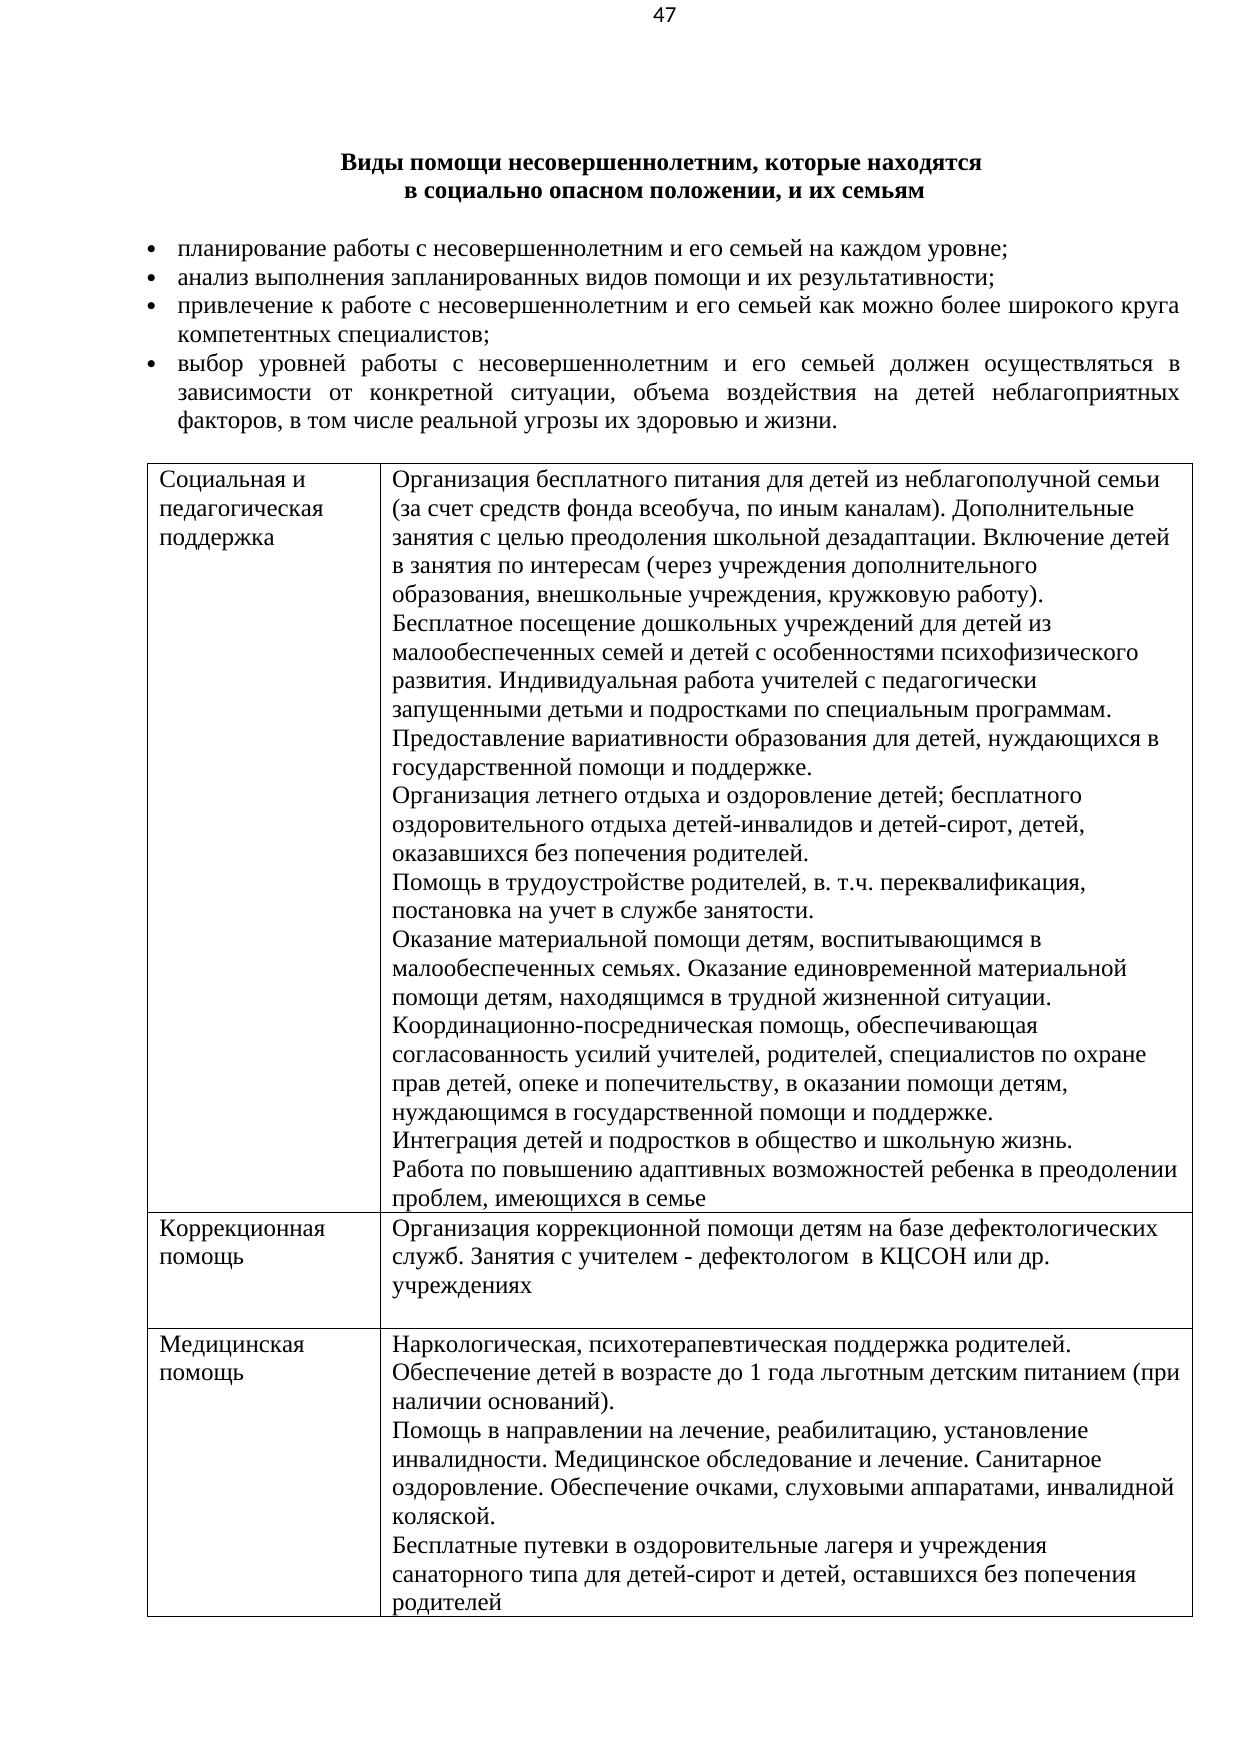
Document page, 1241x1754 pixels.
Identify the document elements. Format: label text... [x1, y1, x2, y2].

list выбор уровней работы с несовершеннолетним и его семьей должен осуществляться в зависимости от конкретной ситуации, объема воздействия на детей неблагоприятных факторов, в том числе реальной угрозы их здоровью и жизни. [148, 348, 1181, 434]
table_cell Медицинская помощь [148, 1329, 380, 1616]
list планирование работы с несовершеннолетним и его семьей на каждом уровне; [148, 233, 1181, 262]
table_header Организация бесплатного питания для детей из неблагополучной семьи (за счет средств фонда всеобуча, по иным каналам). Дополнительные занятия с целью преодоления школьной дезадаптации. Включение детей в занятия по интересам (через учреждения дополнительного образования, внешкольные учреждения, кружковую работу). Бесплатное посещение дошкольных учреждений для детей из малообеспеченных семей и детей с особенностями психофизического развития. Индивидуальная работа учителей с педагогически запущенными детьми и подростками по специальным программам. Предоставление вариативности образования для детей, нуждающихся в государственной помощи и поддержке. Организация летнего отдыха и оздоровление детей; бесплатного оздоровительного отдыха детей-инвалидов и детей-сирот, детей, оказавшихся без попечения родителей. Помощь в трудоустройстве родителей, в. т.ч. переквалификация, постановка на учет в службе занятости. Оказание материальной помощи детям, воспитывающимся в малообеспеченных семьях. Оказание единовременной материальной помощи детям, находящимся в трудной жизненной ситуации. Координационно-посредническая помощь, обеспечивающая согласованность усилий учителей, родителей, специалистов по охране прав детей, опеке и попечительству, в оказании помощи детям, нуждающимся в государственной помощи и поддержке. Интеграция детей и подростков в общество и школьную жизнь. Работа по повышению адаптивных возможностей ребенка в преодолении проблем, имеющихся в семье [381, 464, 1192, 1212]
text Виды помощи несовершеннолетним, которые находятся в социально опасном положении, и их семьям [148, 147, 1181, 204]
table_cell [381, 1329, 1192, 1616]
list анализ выполнения запланированных видов помощи и их результативности; [148, 262, 1181, 291]
table_cell Коррекционная помощь [148, 1213, 380, 1328]
table_header Социальная и педагогическая поддержка [148, 464, 380, 1212]
table_cell Организация коррекционной помощи детям на базе дефектологических служб. Занятия с учителем - дефектологом в КЦСОН или др. учреждениях [381, 1213, 1192, 1328]
list привлечение к работе с несовершеннолетним и его семьей как можно более широкого круга компетентных специалистов; [148, 291, 1181, 348]
